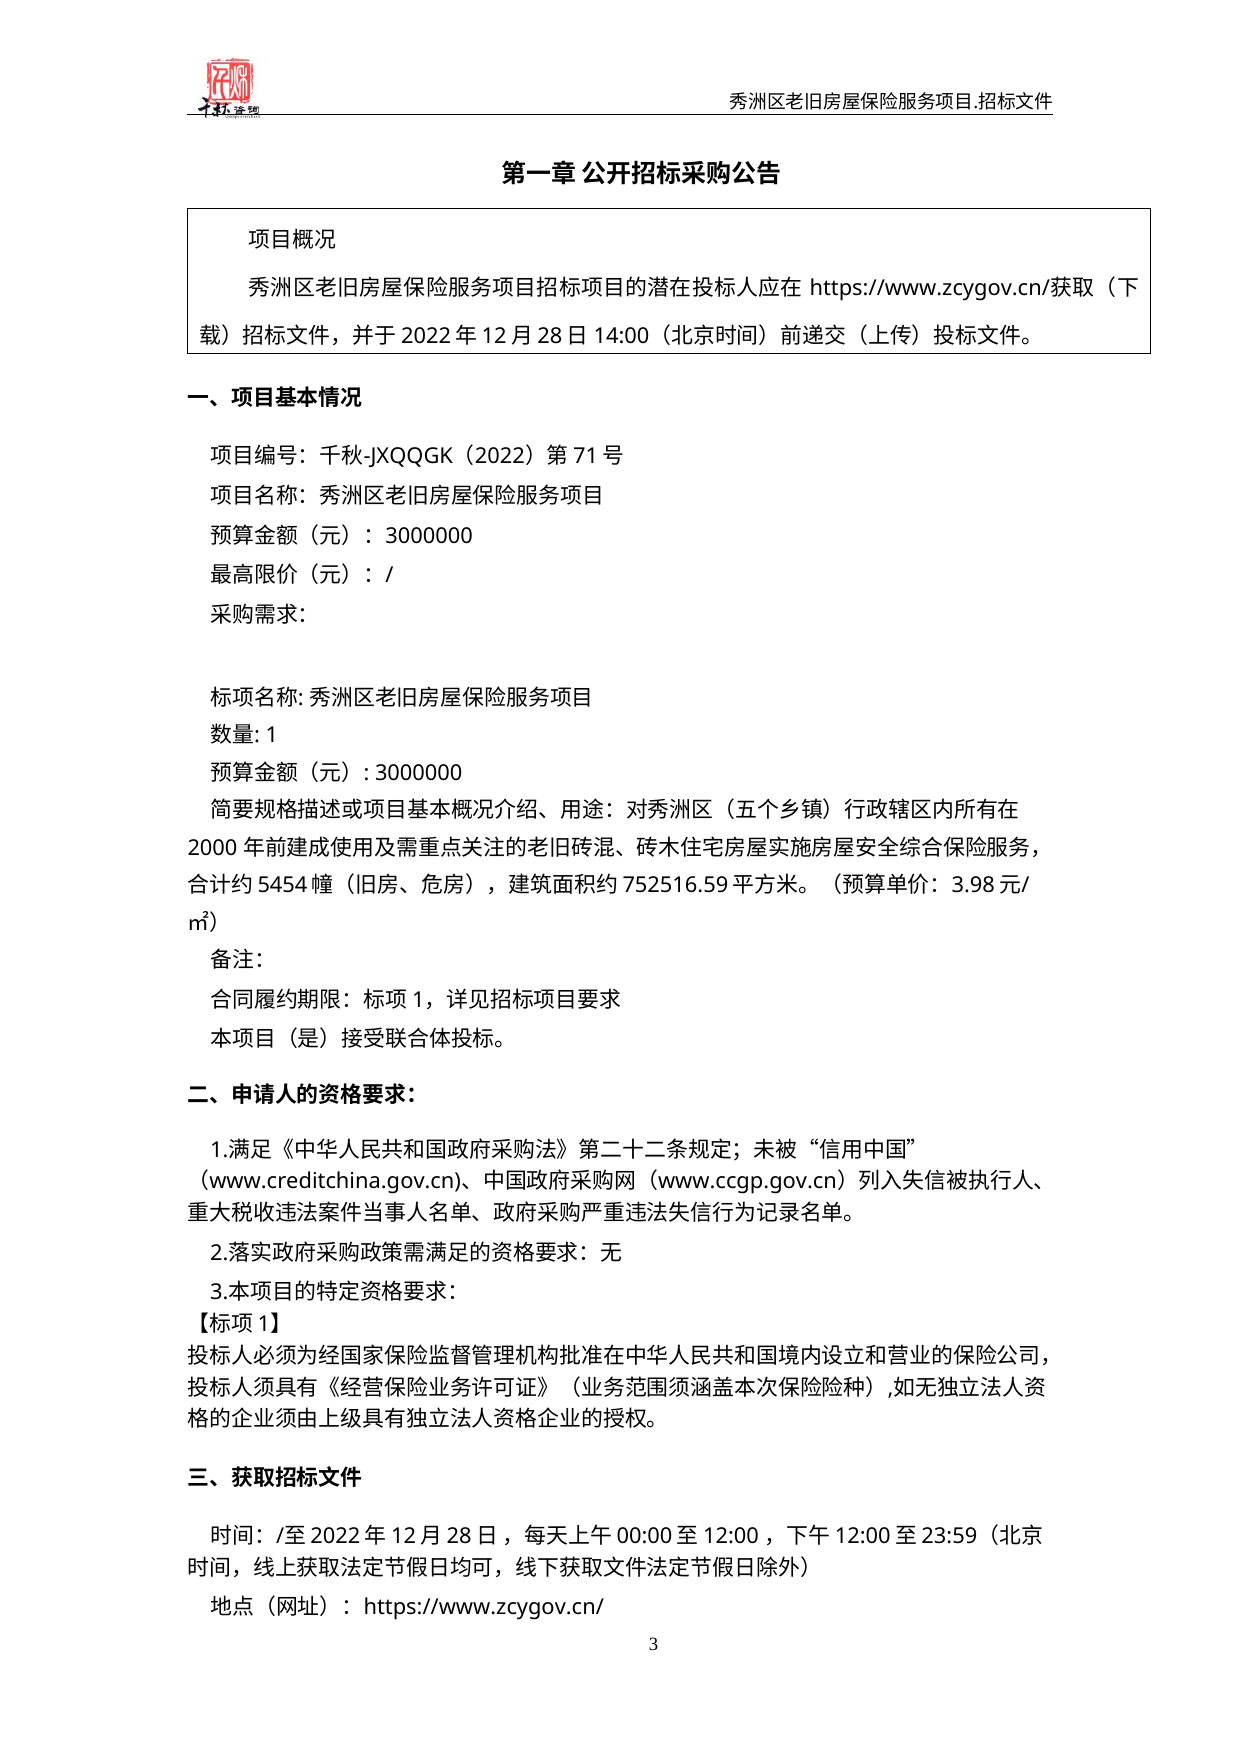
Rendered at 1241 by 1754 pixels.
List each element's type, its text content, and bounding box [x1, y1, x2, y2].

text 时间：/至2022年12月28日 ，每天上午00:00至12:00 ，下午12:00至23:59（北京时间，线上获取法定节假日均可，线下获取文件法定节假日除外） [187, 1518, 1053, 1581]
text 最高限价（元）：/ [187, 557, 1053, 589]
text 二、申请人的资格要求： [187, 1077, 1053, 1108]
text 一、项目基本情况 [187, 380, 1053, 412]
picture [196, 57, 261, 114]
text 项目编号：千秋-JXQQGK（2022）第71号 [187, 438, 1053, 470]
subtitle 公开招标采购公告 [187, 153, 1053, 190]
text 项目名称：秀洲区老旧房屋保险服务项目 [187, 478, 1053, 510]
text 三、获取招标文件 [187, 1459, 1053, 1491]
text 本项目（是）接受联合体投标。 [187, 1021, 1053, 1053]
table_header 项目概况 秀洲区老旧房屋保险服务项目招标项目的潜在投标人应在https://www.zcygov.cn/获取（下载）招标文件，并于 2022年12月28日 14:00（北京时间）前递交（上传）投标文件。 [188, 209, 1150, 353]
text 采购需求： [187, 597, 1053, 629]
text 3.本项目的特定资格要求： 【标项1】 投标人必须为经国家保险监督管理机构批准在中华人民共和国境内设立和营业的保险公司，投标人须具有《经营保险业务许可证》（业务范围须涵盖本次保险险种）,如无独立法人资格的企业须由上级具有独立法人资格企业的授权。 [187, 1274, 1053, 1433]
text 1.满足《中华人民共和国政府采购法》第二十二条规定；未被“信用中国”（www.creditchina.gov.cn)、中国政府采购网（www.ccgp.gov.cn）列入失信被执行人、重大税收违法案件当事人名单、政府采购严重违法失信行为记录名单。 [187, 1132, 1053, 1227]
text 标项名称: 秀洲区老旧房屋保险服务项目 数量: 1 预算金额（元）: 3000000 简要规格描述或项目基本概况介绍、用途：对秀洲区（五个乡镇）行政辖区内所有在 2000 年前建成使用及需重点关注的老旧砖混、砖木住宅房屋实施房屋安全综合保险服务，合计约5454幢（旧房、危房），建筑面积约752516.59平方米。（预算单价：3.98元/㎡） 备注： [187, 636, 1053, 974]
picture [196, 115, 261, 119]
text 地点（网址）：https://www.zcygov.cn/ [187, 1589, 1053, 1621]
text 合同履约期限：标项 1，详见招标项目要求 [187, 982, 1053, 1013]
text 预算金额（元）：3000000 [187, 518, 1053, 549]
text 2.落实政府采购政策需满足的资格要求：无 [187, 1235, 1053, 1266]
